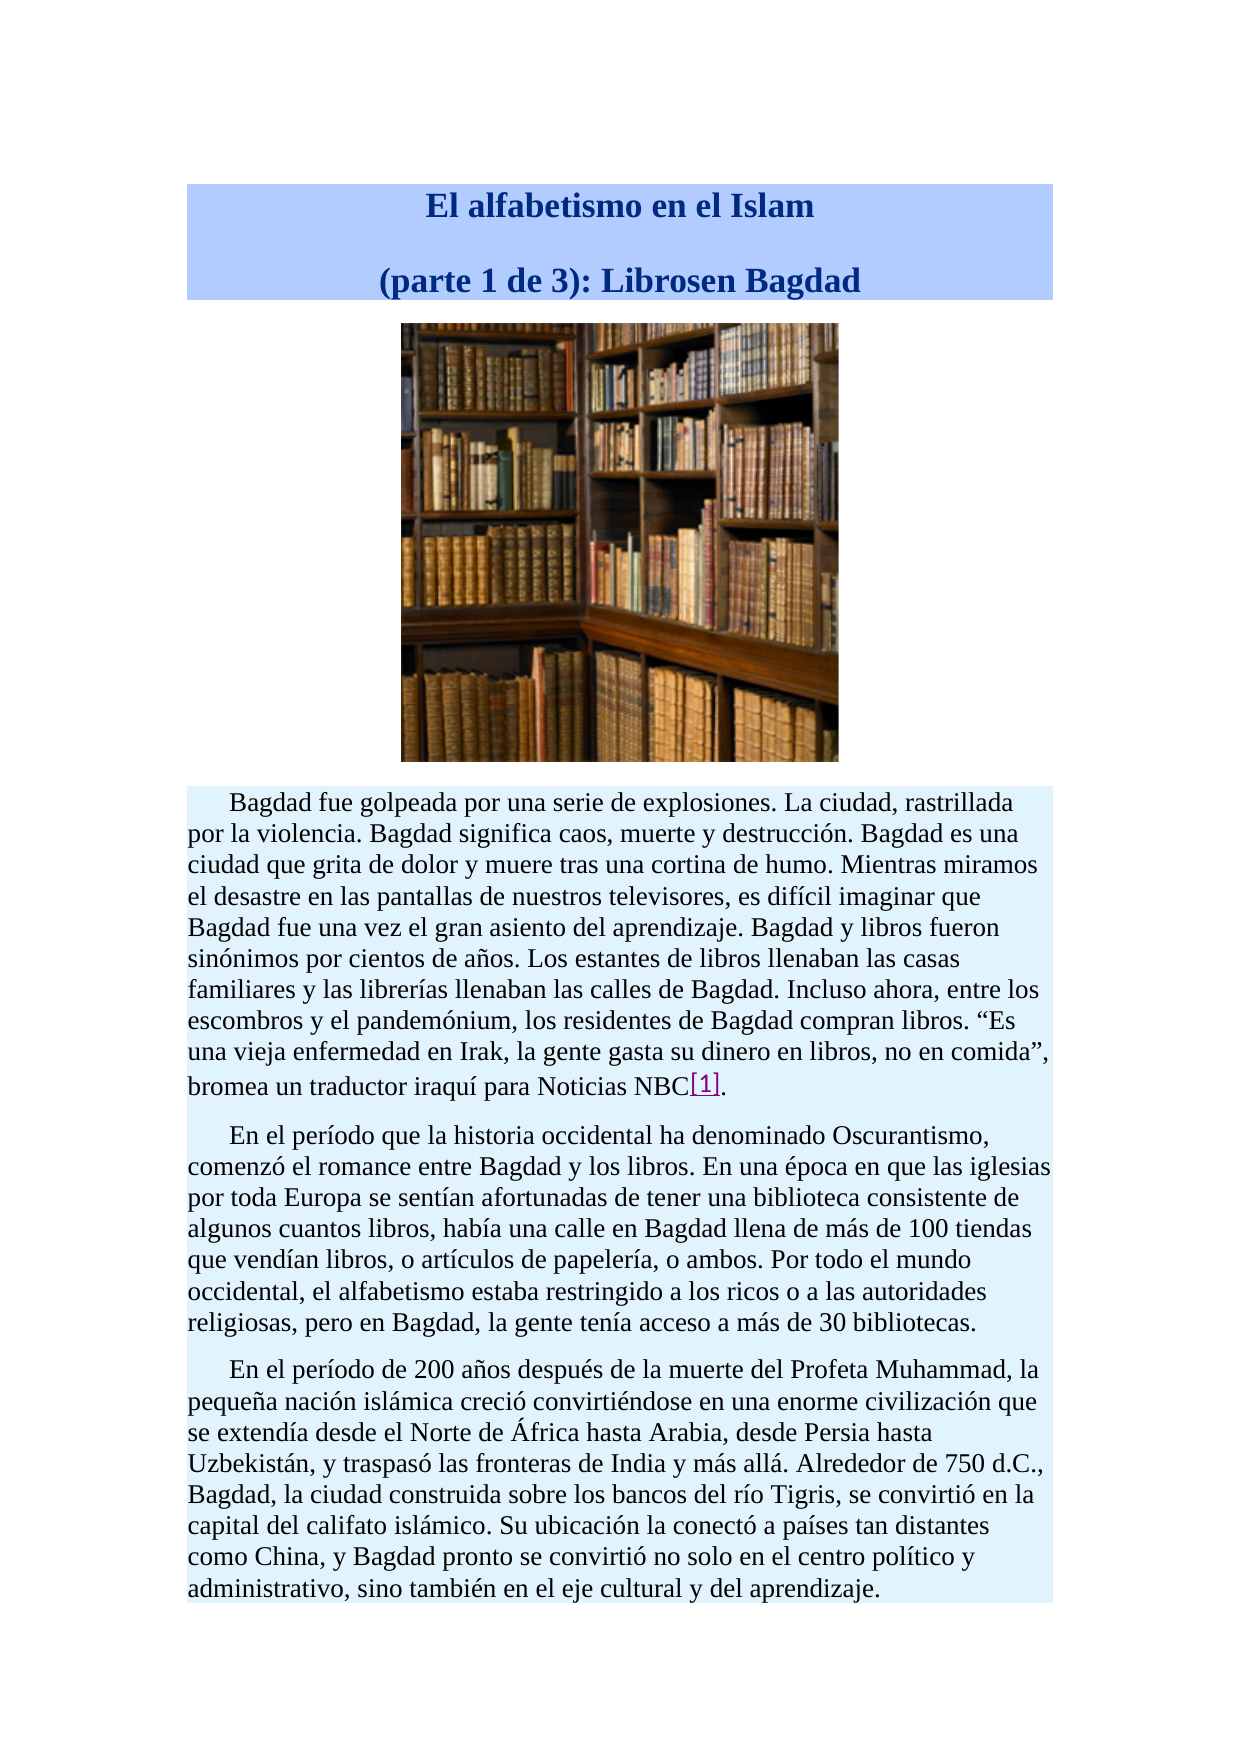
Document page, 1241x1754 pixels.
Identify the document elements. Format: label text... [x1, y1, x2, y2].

picture [401, 323, 839, 762]
subtitle El alfabetismo en el Islam [187, 184, 1053, 225]
text Bagdad fue golpeada por una serie de explosiones. La ciudad, rastrillada por la violencia. Bagdad significa caos, muerte y destrucción. Bagdad es una ciudad que grita de dolor y muere tras una cortina de humo. Mientras miramos el desastre en las pantallas de nuestros televisores, es difícil imaginar que Bagdad fue una vez el gran asiento del aprendizaje. Bagdad y libros fueron sinónimos por cientos de años. Los estantes de libros llenaban las casas familiares y las librerías llenaban las calles de Bagdad. Incluso ahora, entre los escombros y el pandemónium, los residentes de Bagdad compran libros. “Es una vieja enfermedad en Irak, la gente gasta su dinero en libros, no en comida”, bromea un traductor iraquí para Noticias NBC[1]. [187, 786, 1053, 1102]
subtitle (parte 1 de 3): Librosen Bagdad [187, 259, 1053, 300]
text En el período que la historia occidental ha denominado Oscurantismo, comenzó el romance entre Bagdad y los libros. En una época en que las iglesias por toda Europa se sentían afortunadas de tener una biblioteca consistente de algunos cuantos libros, había una calle en Bagdad llena de más de 100 tiendas que vendían libros, o artículos de papelería, o ambos. Por todo el mundo occidental, el alfabetismo estaba restringido a los ricos o a las autoridades religiosas, pero en Bagdad, la gente tenía acceso a más de 30 bibliotecas. [187, 1119, 1053, 1337]
text En el período de 200 años después de la muerte del Profeta Muhammad, la pequeña nación islámica creció convirtiéndose en una enorme civilización que se extendía desde el Norte de África hasta Arabia, desde Persia hasta Uzbekistán, y traspasó las fronteras de India y más allá. Alrededor de 750 d.C., Bagdad, la ciudad construida sobre los bancos del río Tigris, se convirtió en la capital del califato islámico. Su ubicación la conectó a países tan distantes como China, y Bagdad pronto se convirtió no solo en el centro político y administrativo, sino también en el eje cultural y del aprendizaje. [187, 1354, 1053, 1603]
